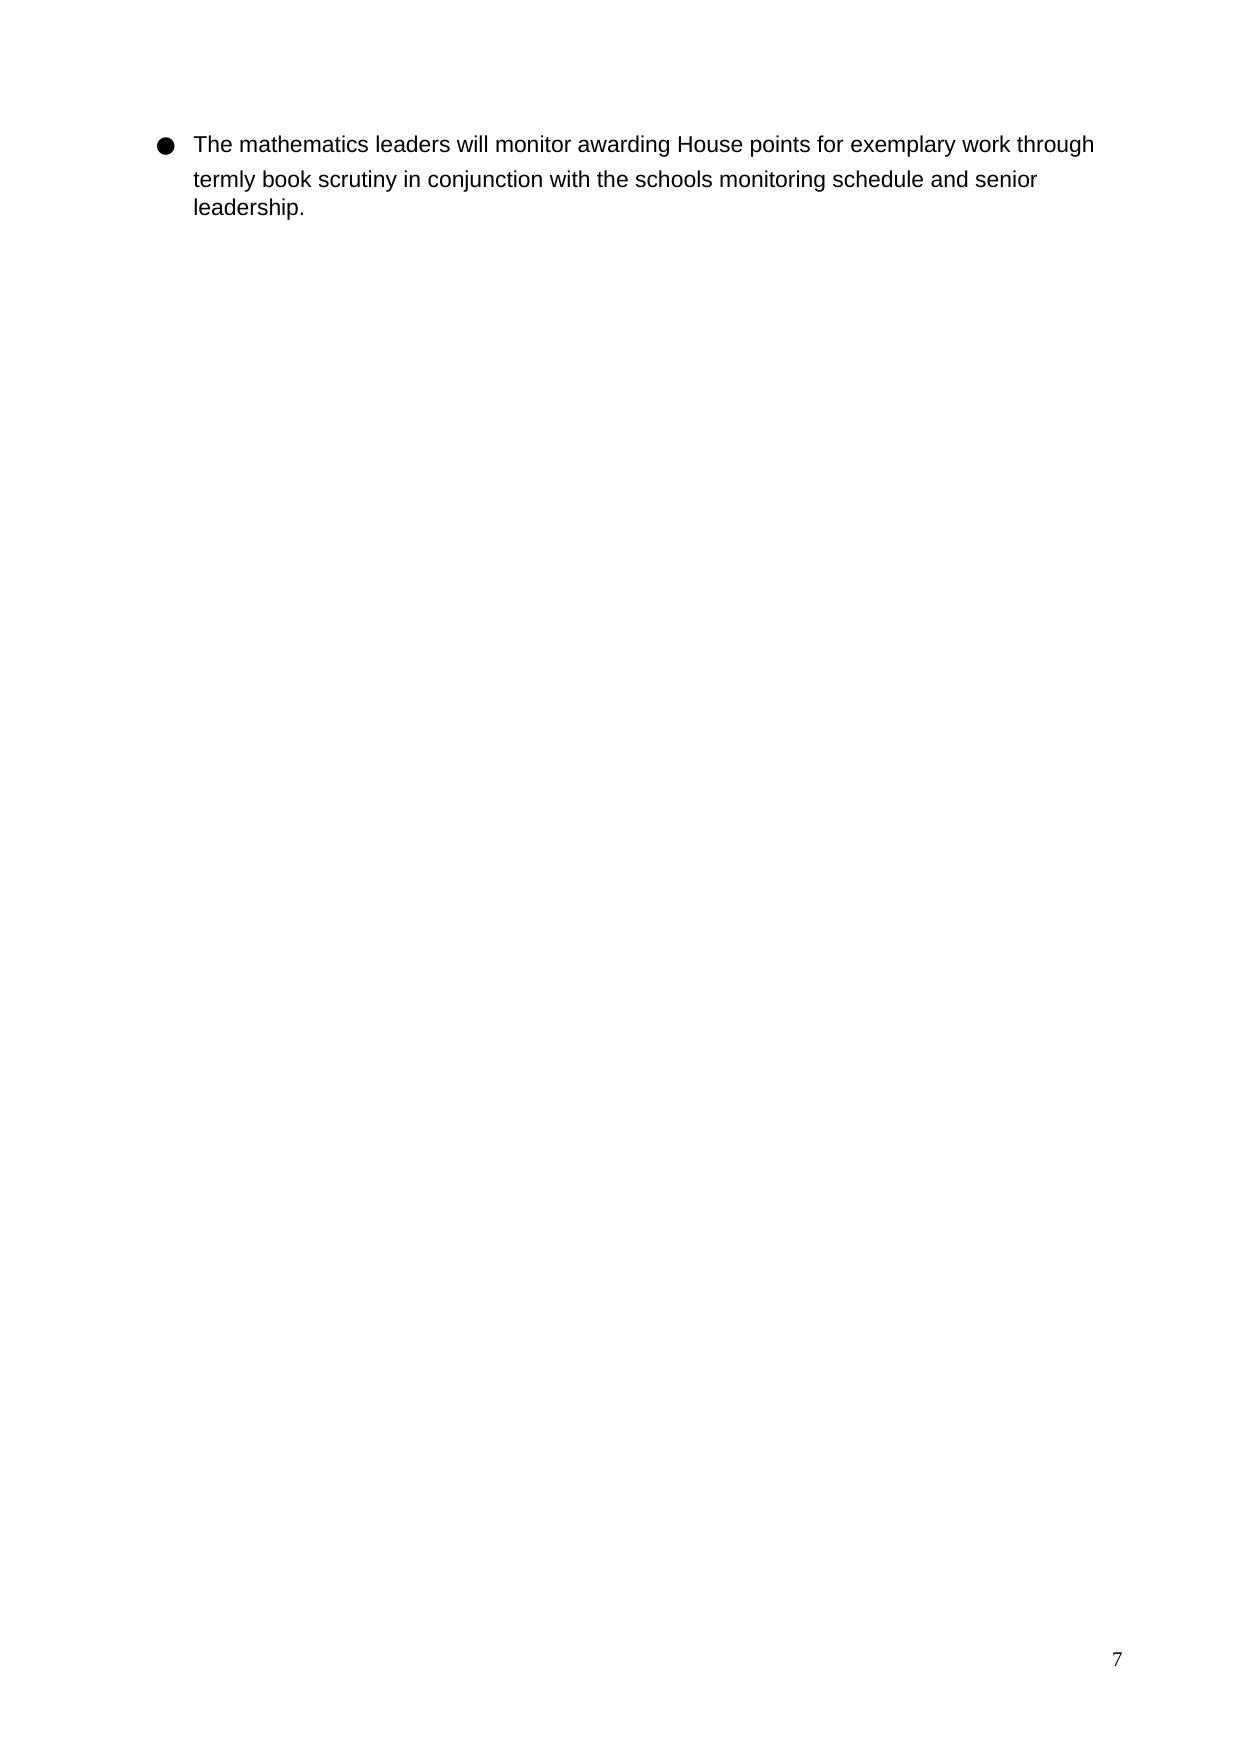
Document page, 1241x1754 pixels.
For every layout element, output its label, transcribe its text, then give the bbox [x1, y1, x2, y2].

list The mathematics leaders will monitor awarding House points for exemplary work through termly book scrutiny in conjunction with the schools monitoring schedule and senior leadership. [156, 118, 1122, 220]
